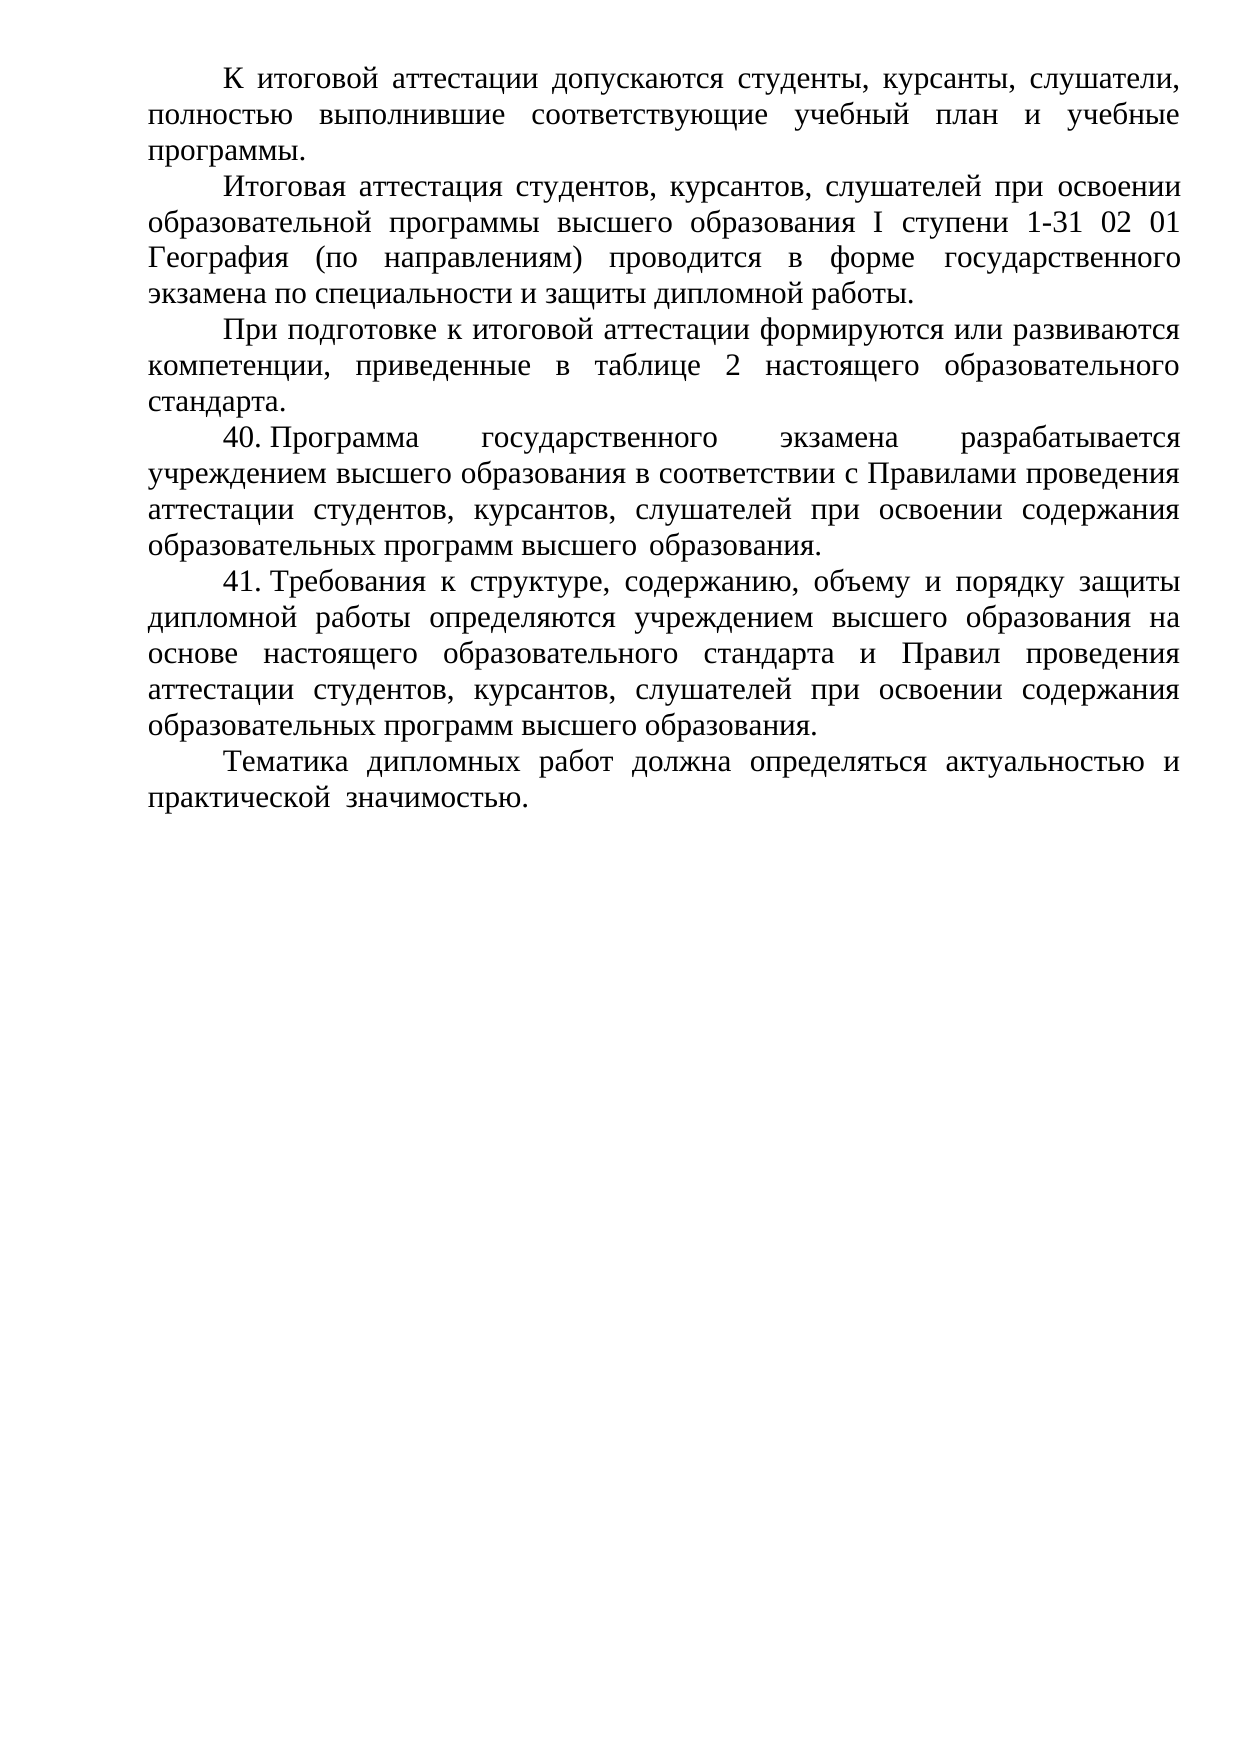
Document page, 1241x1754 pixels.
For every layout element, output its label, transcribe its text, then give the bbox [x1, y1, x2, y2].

text 40. Программа государственного экзамена разрабатывается учреждением высшего образования в соответствии с Правилами проведения аттестации студентов, курсантов, слушателей при освоении содержания образовательных программ высшего образования. [148, 418, 1181, 562]
text Итоговая аттестация студентов, курсантов, слушателей при освоении образовательной программы высшего образования I ступени 1-31 02 01 География (по направлениям) проводится в форме государственного экзамена по специальности и защиты дипломной работы. [148, 167, 1181, 311]
text При подготовке к итоговой аттестации формируются или развиваются компетенции, приведенные в таблице 2 настоящего образовательного стандарта. [148, 311, 1181, 418]
text К итоговой аттестации допускаются студенты, курсанты, слушатели, полностью выполнившие соответствующие учебный план и учебные программы. [148, 59, 1181, 167]
text 41. Требования к структуре, содержанию, объему и порядку защиты дипломной работы определяются учреждением высшего образования на основе настоящего образовательного стандарта и Правил проведения аттестации студентов, курсантов, слушателей при освоении содержания образовательных программ высшего образования. [148, 562, 1181, 742]
text Тематика дипломных работ должна определяться актуальностью и практической значимостью. [148, 742, 1181, 814]
